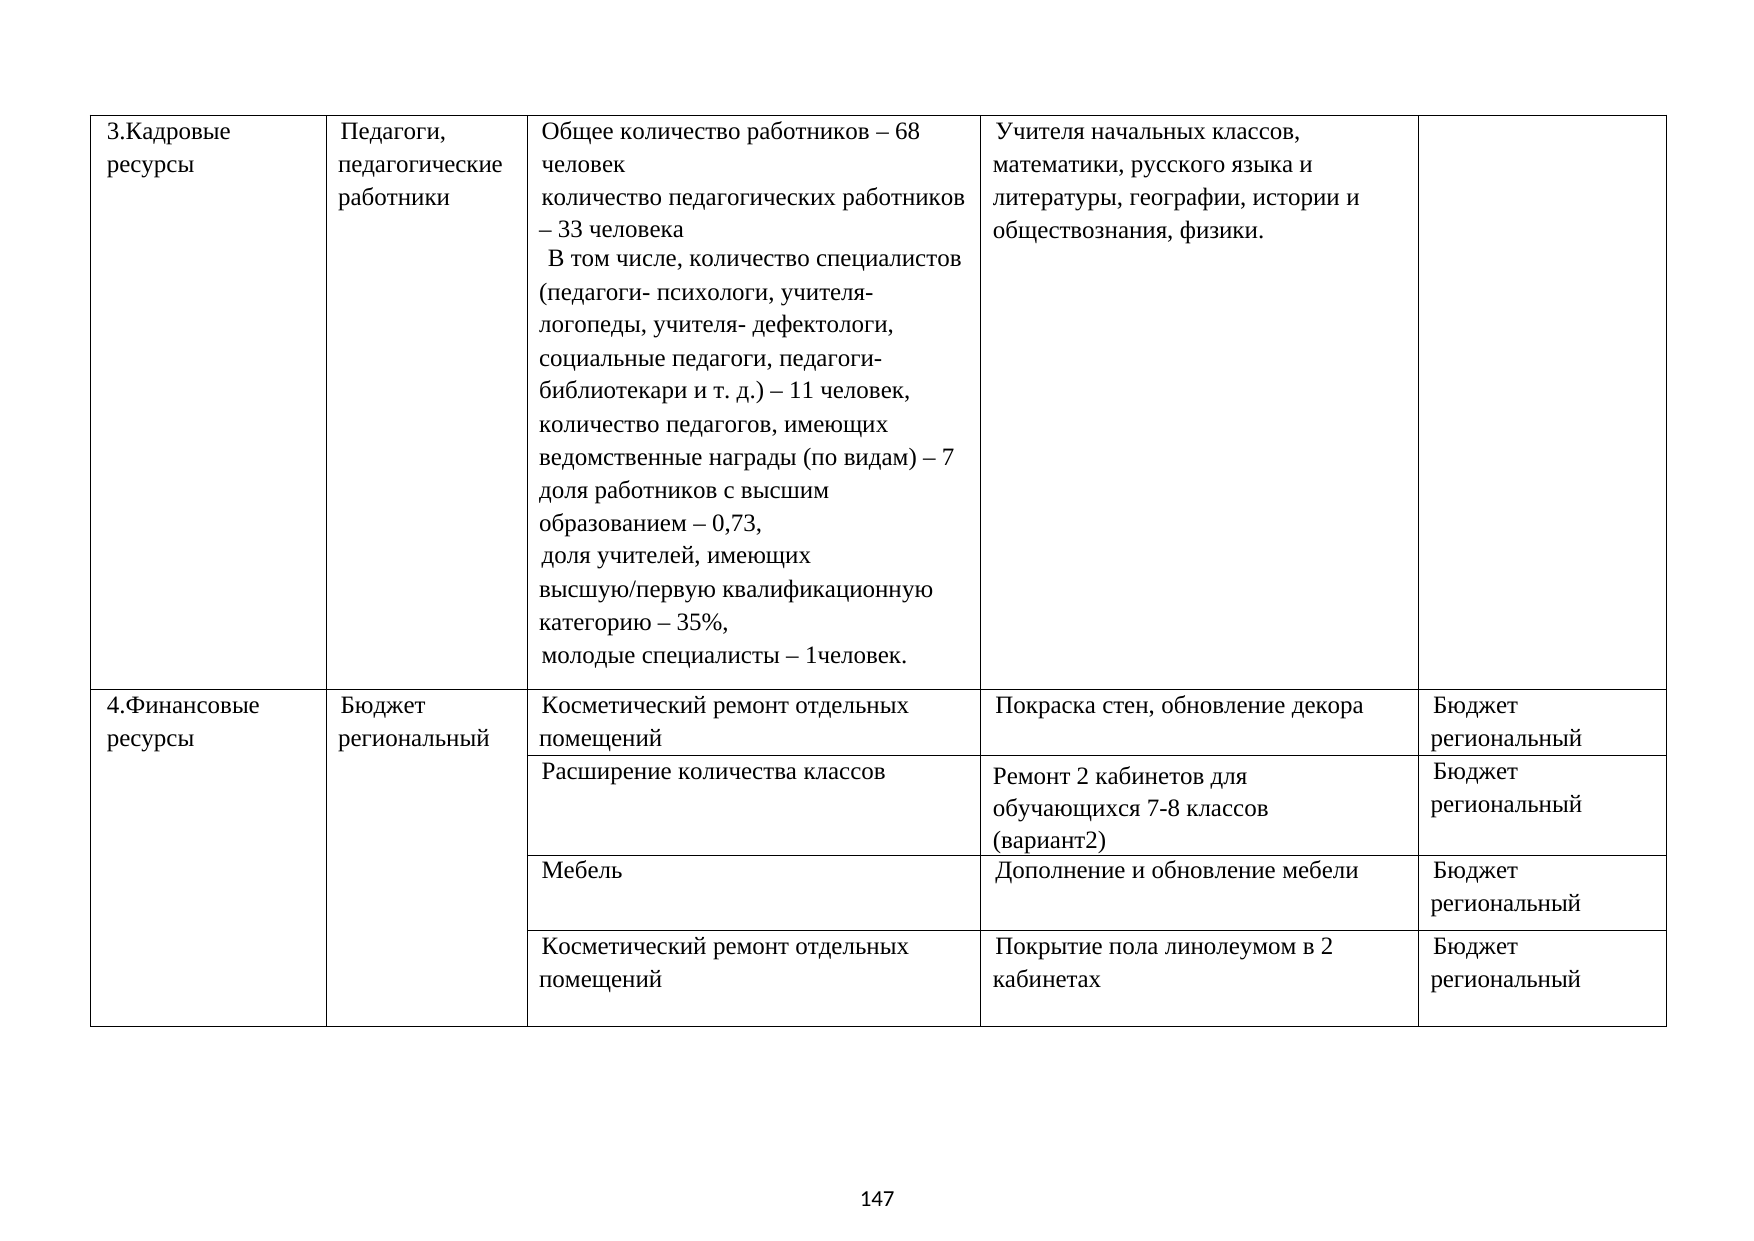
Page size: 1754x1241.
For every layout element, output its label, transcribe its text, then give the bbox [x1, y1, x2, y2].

table_cell Покрытие пола линолеумом в 2 кабинетах [981, 931, 1418, 1026]
table_cell [1419, 116, 1666, 688]
table_cell Бюджет региональный [1419, 931, 1666, 1026]
table_cell Покраска стен, обновление декора [981, 690, 1418, 755]
table_cell 4.Финансовые ресурсы [91, 690, 326, 1026]
table_cell Расширение количества классов [528, 756, 980, 854]
table_cell Ремонт 2 кабинетов для обучающихся 7-8 классов (вариант2) [981, 756, 1418, 854]
table_cell Косметический ремонт отдельных помещений [528, 690, 980, 755]
table_cell Бюджет региональный [1419, 690, 1666, 755]
table_cell Дополнение и обновление мебели [981, 856, 1418, 930]
table_cell Косметический ремонт отдельных помещений [528, 931, 980, 1026]
table_cell Учителя начальных классов, математики, русского языка и литературы, географии, истории и обществознания, физики. [981, 116, 1418, 688]
table_cell 3.Кадровые ресурсы [91, 116, 326, 688]
table_cell Мебель [528, 856, 980, 930]
table_cell Общее количество работников – 68 человек количество педагогических работников – 33 человека В том числе, количество специалистов (педагоги- психологи, учителя-логопеды, учителя- дефектологи, социальные педагоги, педагоги-библиотекари и т. д.) – 11 человек, количество педагогов, имеющих ведомственные награды (по видам) – 7 доля работников с высшим образованием – 0,73, доля учителей, имеющих высшую/первую квалификационную категорию – 35%, молодые специалисты – 1человек. [528, 116, 980, 688]
table_cell Педагоги, педагогические работники [327, 116, 527, 688]
table_cell Бюджет региональный [1419, 856, 1666, 930]
table_cell Бюджет региональный [1419, 756, 1666, 854]
table_cell Бюджет региональный [327, 690, 527, 1026]
